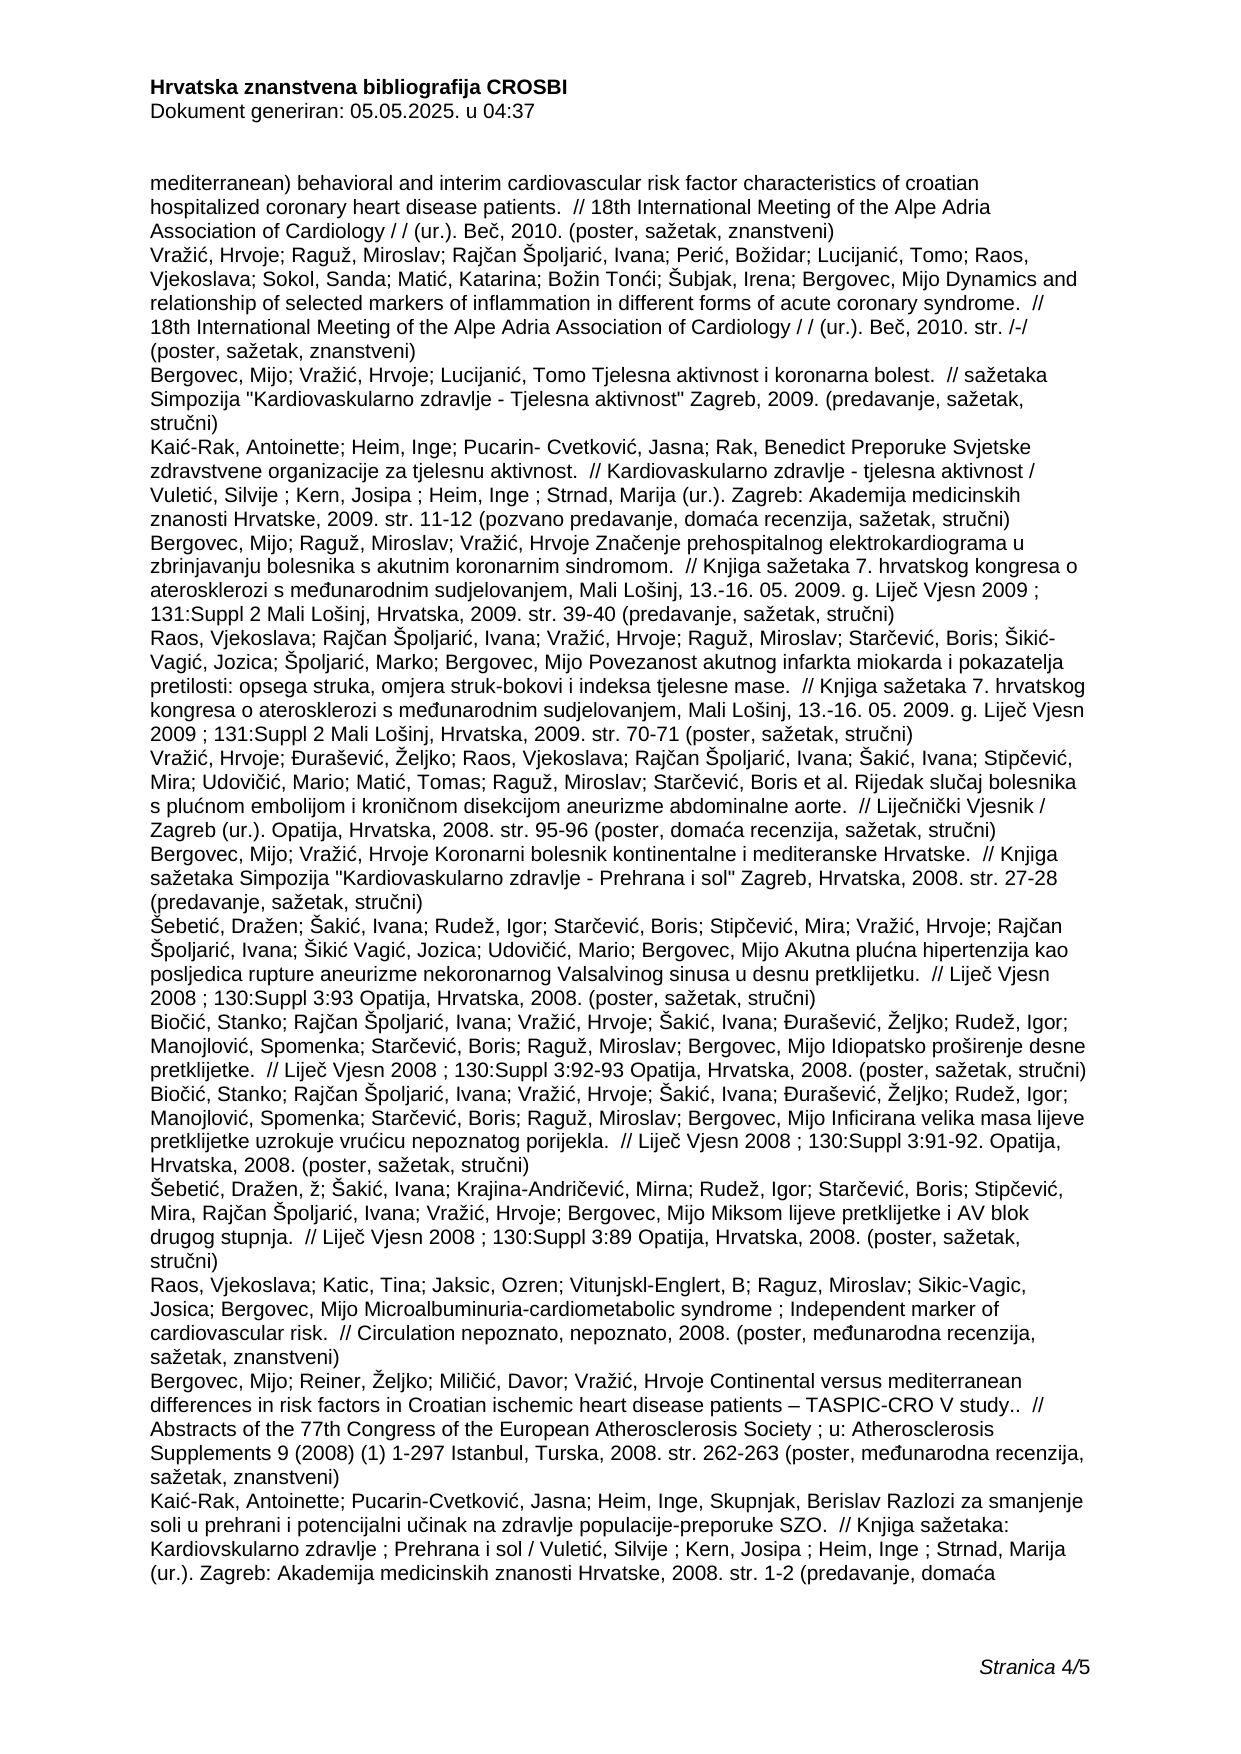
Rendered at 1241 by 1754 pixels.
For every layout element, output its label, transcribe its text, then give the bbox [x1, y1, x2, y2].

text Biočić, Stanko; Rajčan Špoljarić, Ivana; Vražić, Hrvoje; Šakić, Ivana; Đurašević, Željko; Rudež, Igor; Manojlović, Spomenka; Starčević, Boris; Raguž, Miroslav; Bergovec, Mijo [150, 1009, 1090, 1081]
text Šebetić, Dražen, ž; Šakić, Ivana; Krajina-Andričević, Mirna; Rudež, Igor; Starčević, Boris; Stipčević, Mira, Rajčan Špoljarić, Ivana; Vražić, Hrvoje; Bergovec, Mijo [150, 1177, 1090, 1273]
text Bergovec, Mijo; Vražić, Hrvoje [150, 842, 1090, 914]
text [150, 171, 1090, 243]
text Kaić-Rak, Antoinette; Heim, Inge; Pucarin- Cvetković, Jasna; Rak, Benedict [150, 434, 1090, 530]
text Bergovec, Mijo; Vražić, Hrvoje; Lucijanić, Tomo [150, 363, 1090, 434]
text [150, 1489, 1090, 1584]
text Raos, Vjekoslava; Rajčan Špoljarić, Ivana; Vražić, Hrvoje; Raguž, Miroslav; Starčević, Boris; Šikić-Vagić, Jozica; Špoljarić, Marko; Bergovec, Mijo [150, 626, 1090, 746]
text Raos, Vjekoslava; Katic, Tina; Jaksic, Ozren; Vitunjskl-Englert, B; Raguz, Miroslav; Sikic-Vagic, Josica; Bergovec, Mijo [150, 1273, 1090, 1369]
text Vražić, Hrvoje; Raguž, Miroslav; Rajčan Špoljarić, Ivana; Perić, Božidar; Lucijanić, Tomo; Raos, Vjekoslava; Sokol, Sanda; Matić, Katarina; Božin Tonći; Šubjak, Irena; Bergovec, Mijo [150, 243, 1090, 363]
text Šebetić, Dražen; Šakić, Ivana; Rudež, Igor; Starčević, Boris; Stipčević, Mira; Vražić, Hrvoje; Rajčan Špoljarić, Ivana; Šikić Vagić, Jozica; Udovičić, Mario; Bergovec, Mijo [150, 914, 1090, 1009]
text Biočić, Stanko; Rajčan Špoljarić, Ivana; Vražić, Hrvoje; Šakić, Ivana; Đurašević, Željko; Rudež, Igor; Manojlović, Spomenka; Starčević, Boris; Raguž, Miroslav; Bergovec, Mijo [150, 1081, 1090, 1177]
text Bergovec, Mijo; Reiner, Željko; Miličić, Davor; Vražić, Hrvoje [150, 1369, 1090, 1489]
text Vražić, Hrvoje; Đurašević, Željko; Raos, Vjekoslava; Rajčan Špoljarić, Ivana; Šakić, Ivana; Stipčević, Mira; Udovičić, Mario; Matić, Tomas; Raguž, Miroslav; Starčević, Boris et al. [150, 746, 1090, 842]
text Bergovec, Mijo; Raguž, Miroslav; Vražić, Hrvoje [150, 530, 1090, 626]
